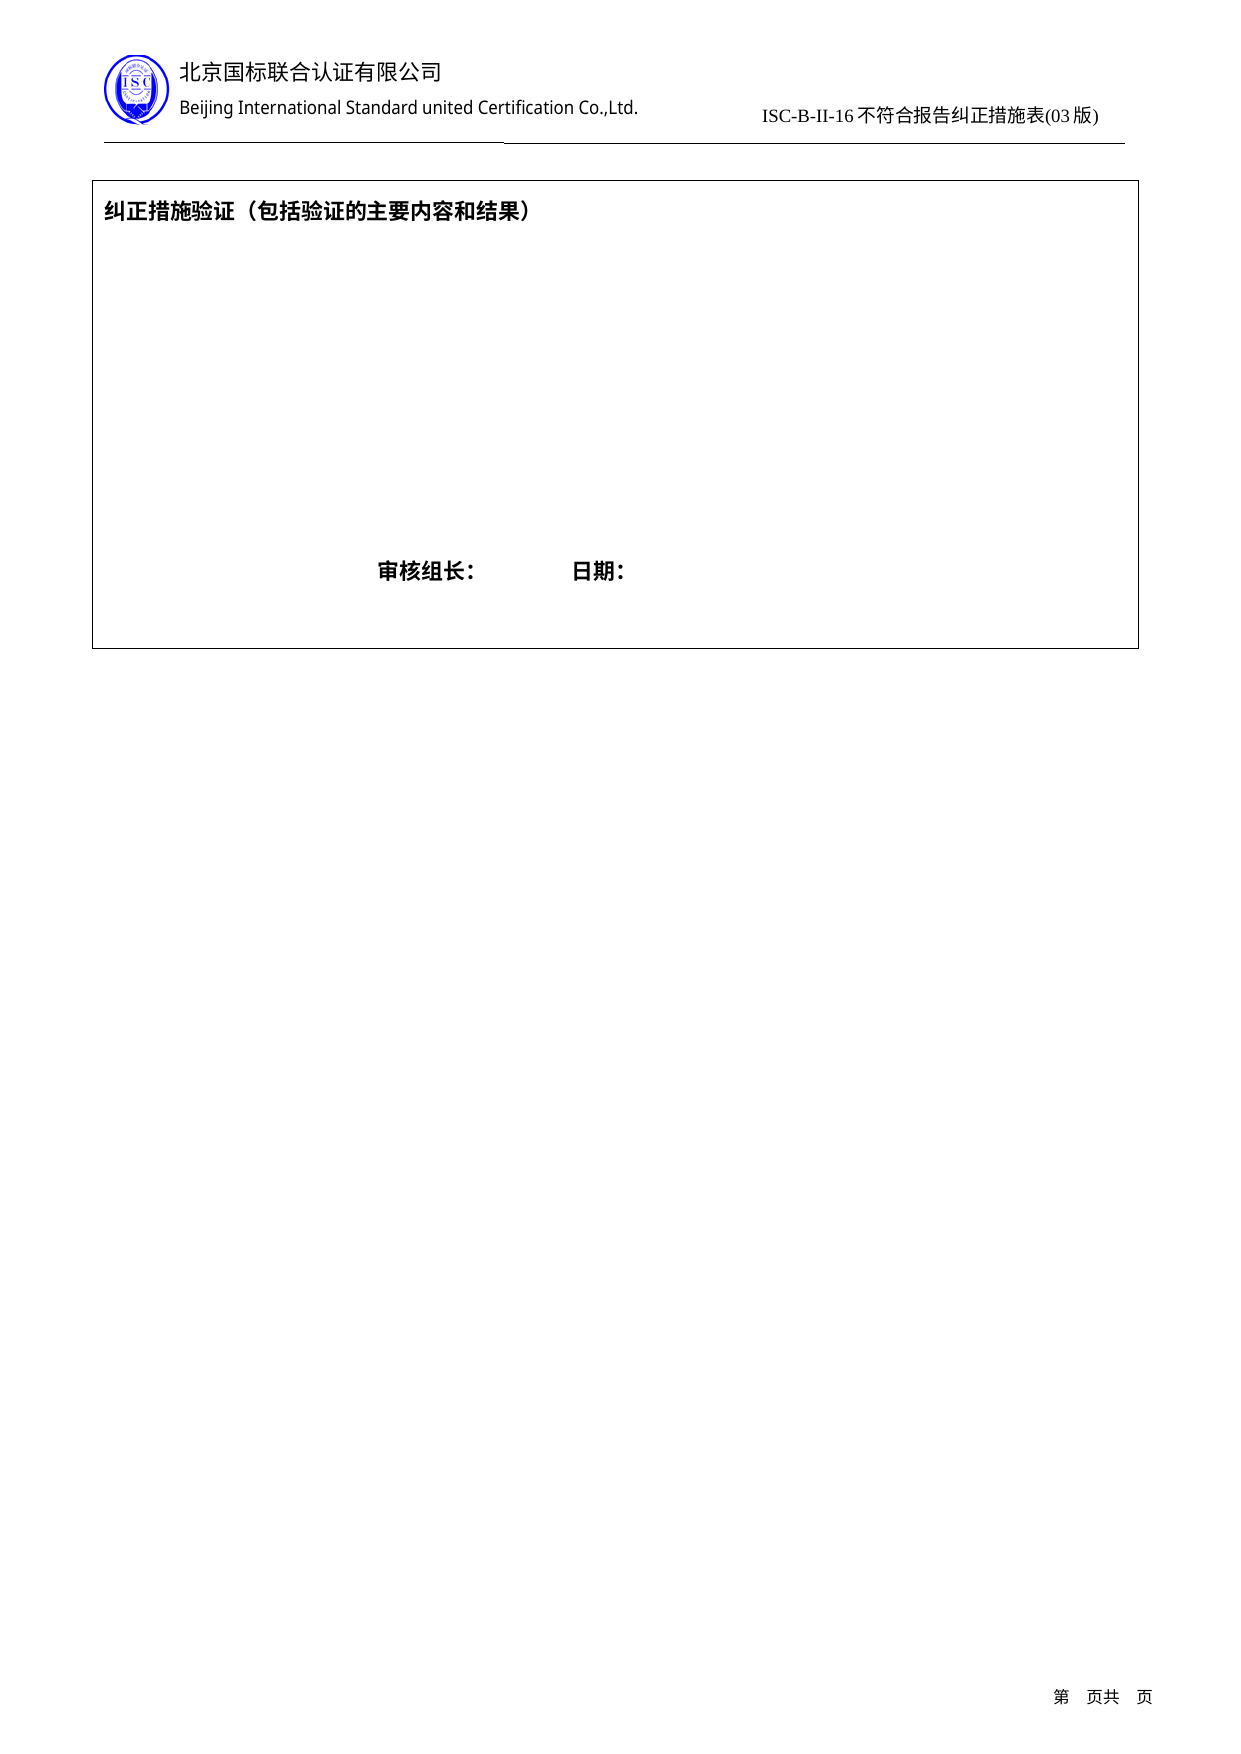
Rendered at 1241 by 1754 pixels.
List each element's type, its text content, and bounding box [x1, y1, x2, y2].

picture [104, 55, 172, 124]
table_cell 纠正措施验证（包括验证的主要内容和结果） 审核组长： 日期： [93, 181, 1138, 648]
